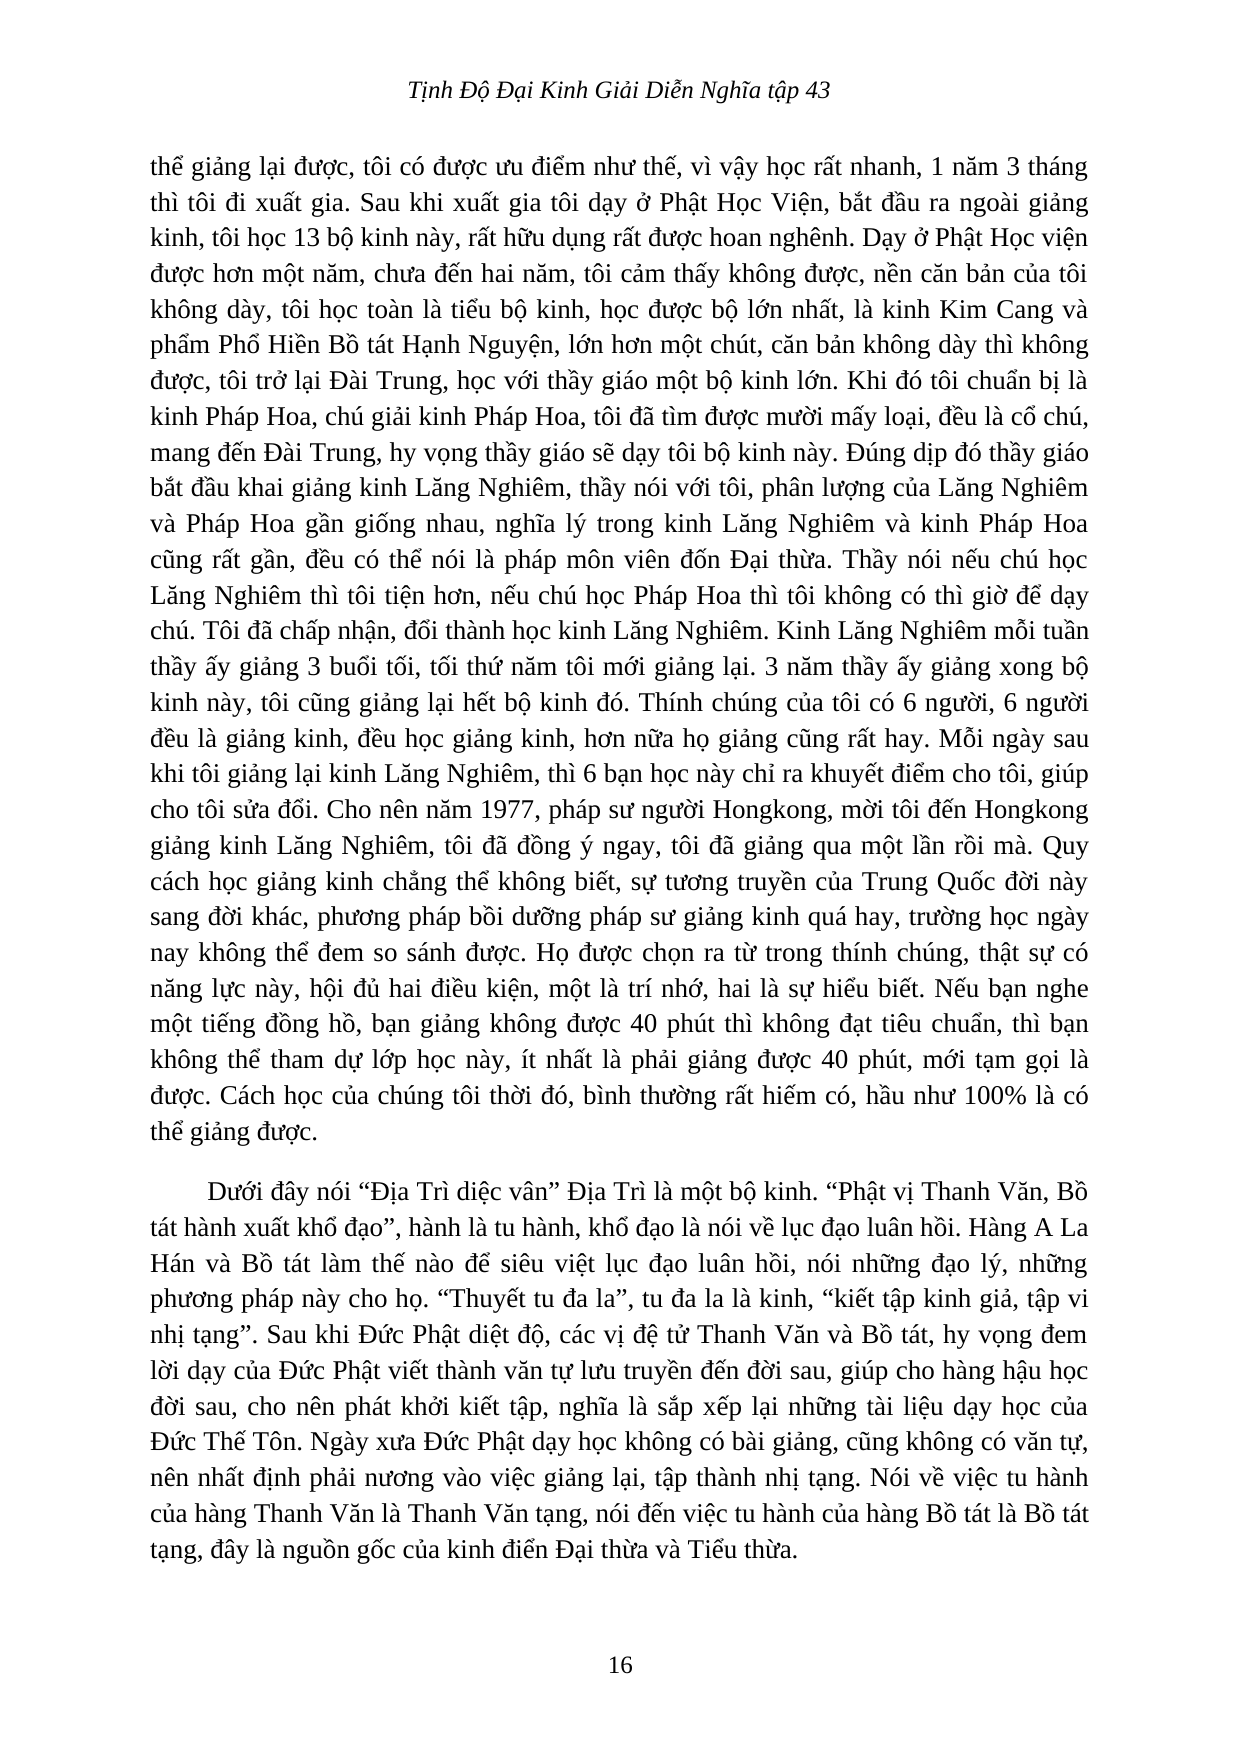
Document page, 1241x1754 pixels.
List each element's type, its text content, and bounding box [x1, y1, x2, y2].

text Dưới đây nói “Địa Trì diệc vân” Địa Trì là một bộ kinh. “Phật vị Thanh Văn, Bồ tát hành xuất khổ đạo”, hành là tu hành, khổ đạo là nói về lục đạo luân hồi. Hàng A La Hán và Bồ tát làm thế nào để siêu việt lục đạo luân hồi, nói những đạo lý, những phương pháp này cho họ. “Thuyết tu đa la”, tu đa la là kinh, “kiết tập kinh giả, tập vi nhị tạng”. Sau khi Đức Phật diệt độ, các vị đệ tử Thanh Văn và Bồ tát, hy vọng đem lời dạy của Đức Phật viết thành văn tự lưu truyền đến đời sau, giúp cho hàng hậu học đời sau, cho nên phát khởi kiết tập, nghĩa là sắp xếp lại những tài liệu dạy học của Đức Thế Tôn. Ngày xưa Đức Phật dạy học không có bài giảng, cũng không có văn tự, nên nhất định phải nương vào việc giảng lại, tập thành nhị tạng. Nói về việc tu hành của hàng Thanh Văn là Thanh Văn tạng, nói đến việc tu hành của hàng Bồ tát là Bồ tát tạng, đây là nguồn gốc của kinh điển Đại thừa và Tiểu thừa. [150, 1175, 1090, 1564]
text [150, 150, 1090, 1146]
